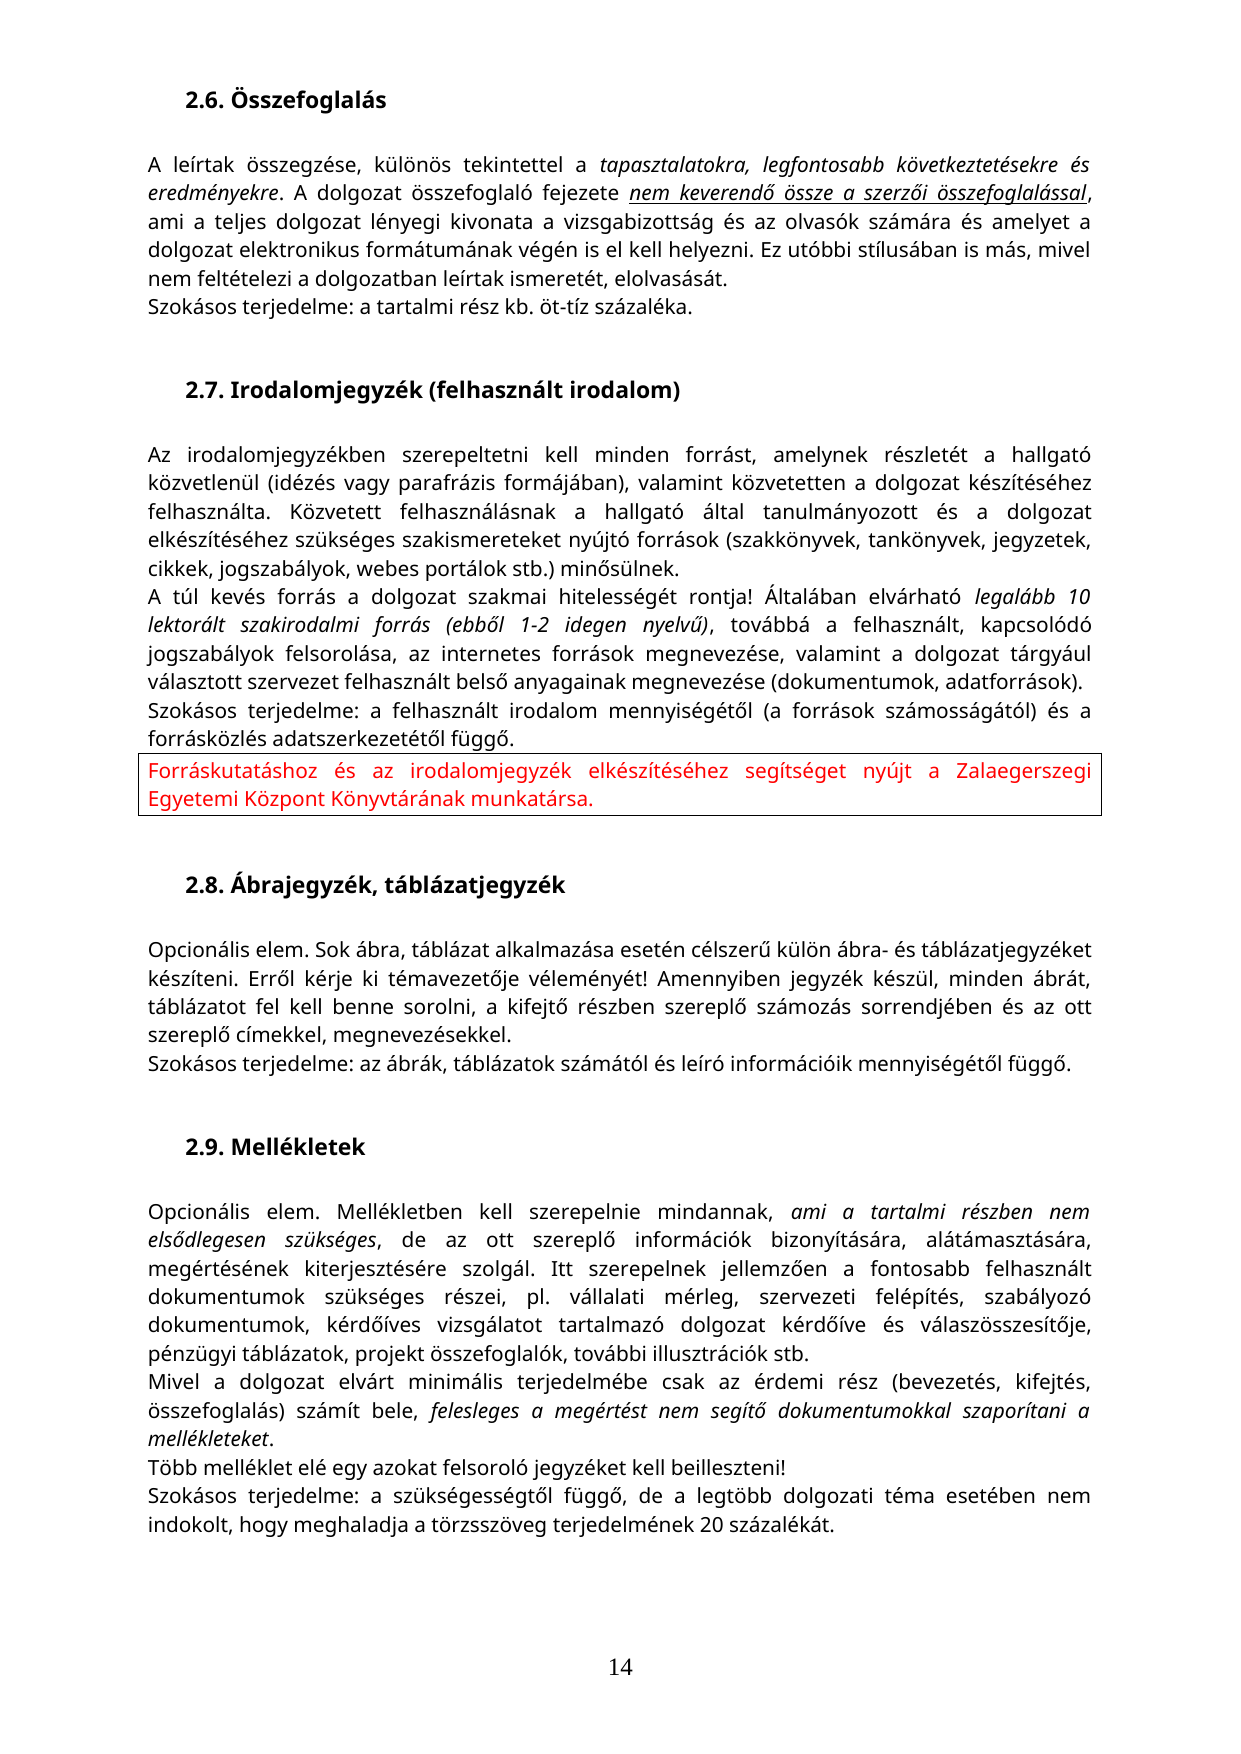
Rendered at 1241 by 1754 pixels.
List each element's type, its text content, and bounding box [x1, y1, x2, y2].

text Szokásos terjedelme: a szükségességtől függő, de a legtöbb dolgozati téma esetében nem indokolt, hogy meghaladja a törzsszöveg terjedelmének 20 százalékát. [148, 1481, 1093, 1538]
subtitle 2.6. Összefoglalás [185, 84, 1093, 115]
text Mivel a dolgozat elvárt minimális terjedelmébe csak az érdemi rész (bevezetés, kifejtés, összefoglalás) számít bele, felesleges a megértést nem segítő dokumentumokkal szaporítani a mellékleteket. [148, 1367, 1093, 1453]
text Szokásos terjedelme: az ábrák, táblázatok számától és leíró információik mennyiségétől függő. [148, 1049, 1093, 1077]
subtitle 2.9. Mellékletek [185, 1131, 1093, 1162]
text Az irodalomjegyzékben szerepeltetni kell minden forrást, amelynek részletét a hallgató közvetlenül (idézés vagy parafrázis formájában), valamint közvetetten a dolgozat készítéséhez felhasználta. Közvetett felhasználásnak a hallgató által tanulmányozott és a dolgozat elkészítéséhez szükséges szakismereteket nyújtó források (szakkönyvek, tankönyvek, jegyzetek, cikkek, jogszabályok, webes portálok stb.) minősülnek. [148, 440, 1093, 582]
text Opcionális elem. Mellékletben kell szerepelnie mindannak, ami a tartalmi részben nem elsődlegesen szükséges, de az ott szereplő információk bizonyítására, alátámasztására, megértésének kiterjesztésére szolgál. Itt szerepelnek jellemzően a fontosabb felhasznált dokumentumok szükséges részei, pl. vállalati mérleg, szervezeti felépítés, szabályozó dokumentumok, kérdőíves vizsgálatot tartalmazó dolgozat kérdőíve és válaszösszesítője, pénzügyi táblázatok, projekt összefoglalók, további illusztrációk stb. [148, 1197, 1093, 1367]
subtitle 2.7. Irodalomjegyzék (felhasznált irodalom) [185, 374, 1093, 405]
text Opcionális elem. Sok ábra, táblázat alkalmazása esetén célszerű külön ábra- és táblázatjegyzéket készíteni. Erről kérje ki témavezetője véleményét! Amennyiben jegyzék készül, minden ábrát, táblázatot fel kell benne sorolni, a kifejtő részben szereplő számozás sorrendjében és az ott szereplő címekkel, megnevezésekkel. [148, 935, 1093, 1049]
text A leírtak összegzése, különös tekintettel a tapasztalatokra, legfontosabb következtetésekre és eredményekre. A dolgozat összefoglaló fejezete nem keverendő össze a szerzői összefoglalással, ami a teljes dolgozat lényegi kivonata a vizsgabizottság és az olvasók számára és amelyet a dolgozat elektronikus formátumának végén is el kell helyezni. Ez utóbbi stílusában is más, mivel nem feltételezi a dolgozatban leírtak ismeretét, elolvasását. [148, 150, 1093, 292]
text Több melléklet elé egy azokat felsoroló jegyzéket kell beilleszteni! [148, 1453, 1093, 1481]
text A túl kevés forrás a dolgozat szakmai hitelességét rontja! Általában elvárható legalább 10 lektorált szakirodalmi forrás (ebből 1-2 idegen nyelvű), továbbá a felhasznált, kapcsolódó jogszabályok felsorolása, az internetes források megnevezése, valamint a dolgozat tárgyául választott szervezet felhasznált belső anyagainak megnevezése (dokumentumok, adatforrások). [148, 582, 1093, 696]
subtitle 2.8. Ábrajegyzék, táblázatjegyzék [185, 869, 1093, 901]
text Forráskutatáshoz és az irodalomjegyzék elkészítéséhez segítséget nyújt a Zalaegerszegi Egyetemi Központ Könyvtárának munkatársa. [139, 754, 1101, 815]
text Szokásos terjedelme: a tartalmi rész kb. öt-tíz százaléka. [148, 292, 1093, 321]
text Szokásos terjedelme: a felhasznált irodalom mennyiségétől (a források számosságától) és a forrásközlés adatszerkezetétől függő. [148, 696, 1093, 753]
